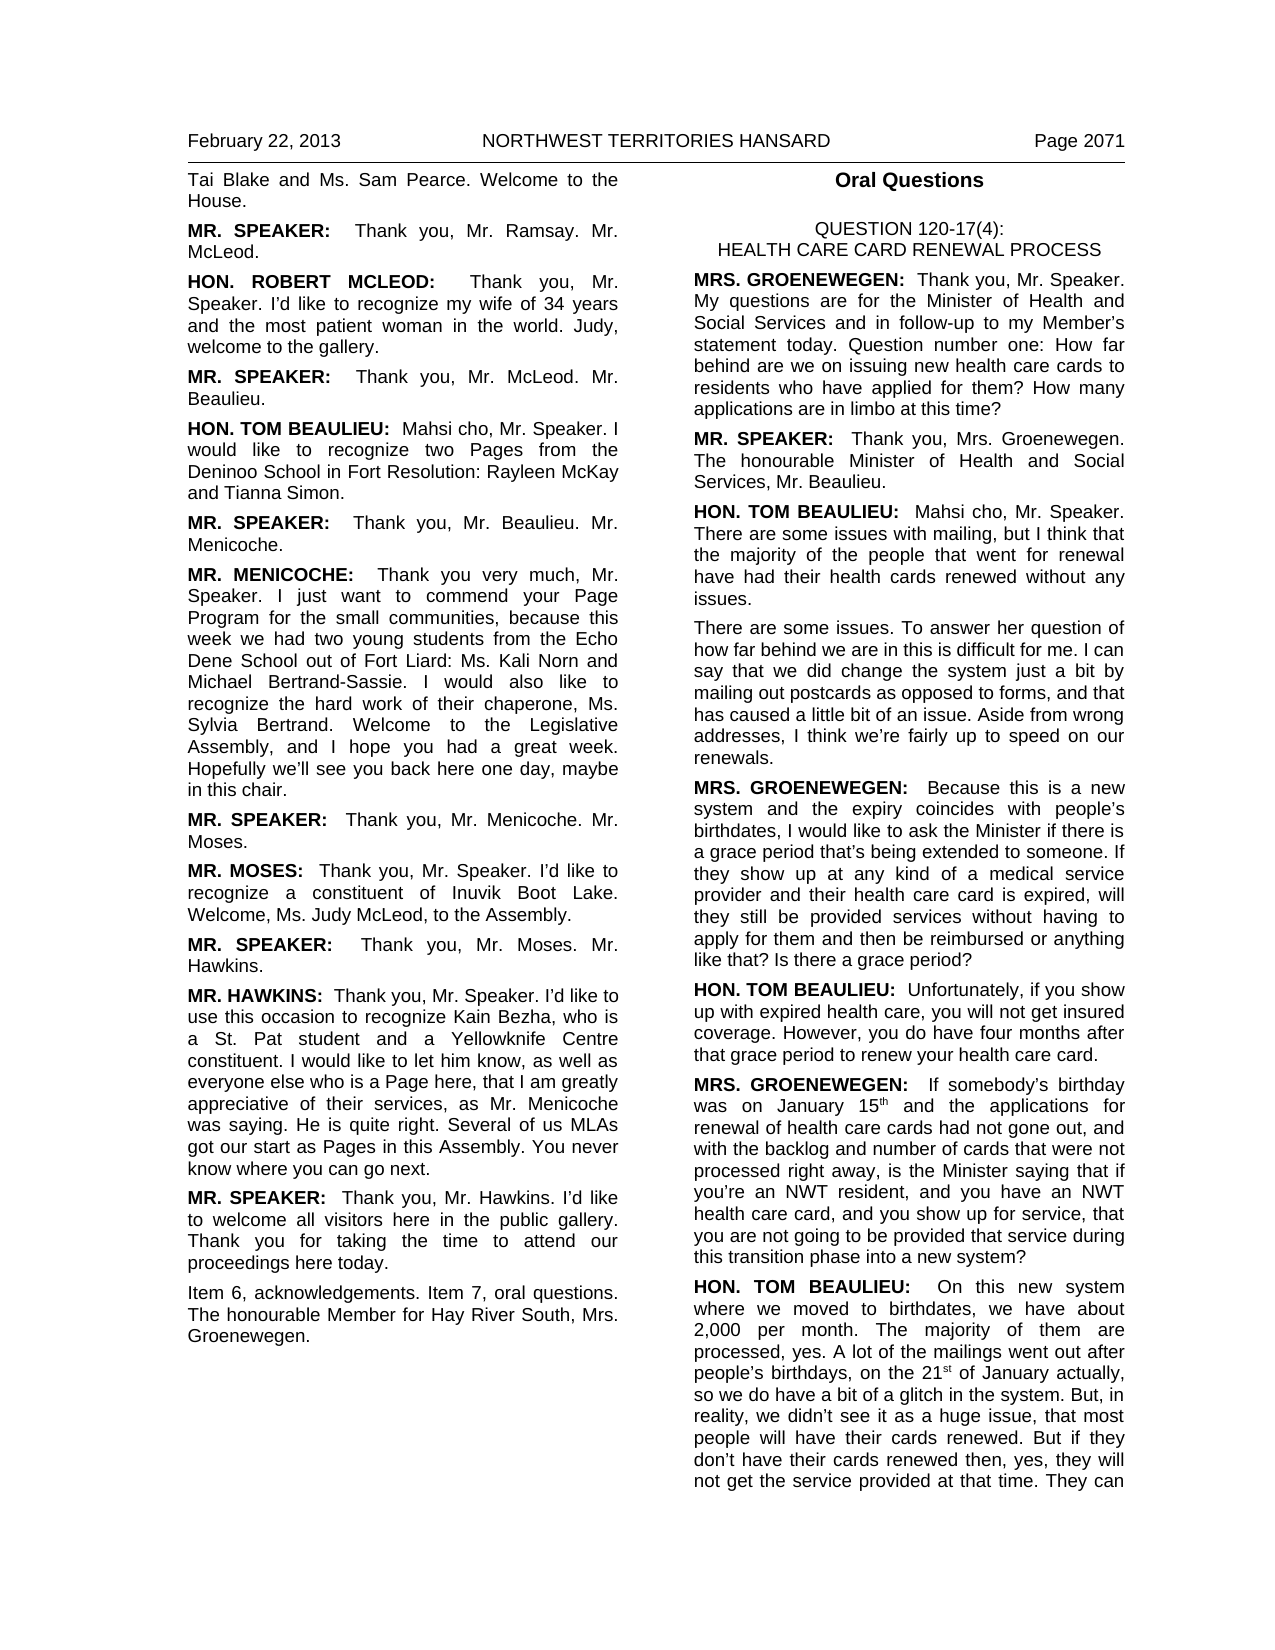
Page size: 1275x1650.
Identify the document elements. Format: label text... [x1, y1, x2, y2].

text HON. ROBERT MCLEOD: Thank you, Mr. Speaker. I’d like to recognize my wife of 34 years and the most patient woman in the world. Judy, welcome to the gallery. [187, 271, 619, 357]
text MR. SPEAKER: Thank you, Mr. Menicoche. Mr. Moses. [187, 809, 619, 852]
text Item 6, acknowledgements. Item 7, oral questions. The honourable Member for Hay River South, Mrs. Groenewegen. [187, 1282, 619, 1346]
text There are some issues. To answer her question of how far behind we are in this is difficult for me. I can say that we did change the system just a bit by mailing out postcards as opposed to forms, and that has caused a little bit of an issue. Aside from wrong addresses, I think we’re fairly up to speed on our renewals. [694, 617, 1125, 768]
text MRS. GROENEWEGEN: If somebody’s birthday was on January 15th and the applications for renewal of health care cards had not gone out, and with the backlog and number of cards that were not processed right away, is the Minister saying that if you’re an NWT resident, and you have an NWT health care card, and you show up for service, that you are not going to be provided that service during this transition phase into a new system? [694, 1073, 1125, 1267]
text MR. MENICOCHE: Thank you very much, Mr. Speaker. I just want to commend your Page Program for the small communities, because this week we had two young students from the Echo Dene School out of Fort Liard: Ms. Kali Norn and Michael Bertrand-Sassie. I would also like to recognize the hard work of their chaperone, Ms. Sylvia Bertrand. Welcome to the Legislative Assembly, and I hope you had a great week. Hopefully we’ll see you back here one day, maybe in this chair. [187, 563, 619, 801]
text HON. TOM BEAULIEU: Mahsi cho, Mr. Speaker. There are some issues with mailing, but I think that the majority of the people that went for renewal have had their health cards renewed without any issues. [694, 501, 1125, 609]
text MR. SPEAKER: Thank you, Mrs. Groenewegen. The honourable Minister of Health and Social Services, Mr. Beaulieu. [694, 428, 1125, 493]
text MR. SPEAKER: Thank you, Mr. Beaulieu. Mr. Menicoche. [187, 512, 619, 555]
text MR. SPEAKER: Thank you, Mr. Moses. Mr. Hawkins. [187, 933, 619, 976]
text MR. HAWKINS: Thank you, Mr. Speaker. I’d like to use this occasion to recognize Kain Bezha, who is a St. Pat student and a Yellowknife Centre constituent. I would like to let him know, as well as everyone else who is a Page here, that I am greatly appreciative of their services, as Mr. Menicoche was saying. He is quite right. Several of us MLAs got our start as Pages in this Assembly. You never know where you can go next. [187, 985, 619, 1179]
subtitle Oral Questions [694, 168, 1125, 192]
text MR. SPEAKER: Thank you, Mr. McLeod. Mr. Beaulieu. [187, 366, 619, 409]
subtitle QUESTION 120-17(4): HEALTH CARE CARD RENEWAL PROCESS [694, 217, 1125, 260]
text MRS. GROENEWEGEN: Because this is a new system and the expiry coincides with people’s birthdates, I would like to ask the Minister if there is a grace period that’s being extended to someone. If they show up at any kind of a medical service provider and their health care card is expired, will they still be provided services without having to apply for them and then be reimbursed or anything like that? Is there a grace period? [694, 776, 1125, 971]
text MR. SPEAKER: Thank you, Mr. Hawkins. I’d like to welcome all visitors here in the public gallery. Thank you for taking the time to attend our proceedings here today. [187, 1187, 619, 1273]
text HON. TOM BEAULIEU: Unfortunately, if you show up with expired health care, you will not get insured coverage. However, you do have four months after that grace period to renew your health care card. [694, 979, 1125, 1065]
text HON. TOM BEAULIEU: Mahsi cho, Mr. Speaker. I would like to recognize two Pages from the Deninoo School in Fort Resolution: Rayleen McKay and Tianna Simon. [187, 417, 619, 503]
text MRS. GROENEWEGEN: Thank you, Mr. Speaker. My questions are for the Minister of Health and Social Services and in follow-up to my Member’s statement today. Question number one: How far behind are we on issuing new health care cards to residents who have applied for them? How many applications are in limbo at this time? [694, 269, 1125, 420]
text MR. SPEAKER: Thank you, Mr. Ramsay. Mr. McLeod. [187, 220, 619, 263]
text MR. MOSES: Thank you, Mr. Speaker. I’d like to recognize a constituent of Inuvik Boot Lake. Welcome, Ms. Judy McLeod, to the Assembly. [187, 860, 619, 925]
